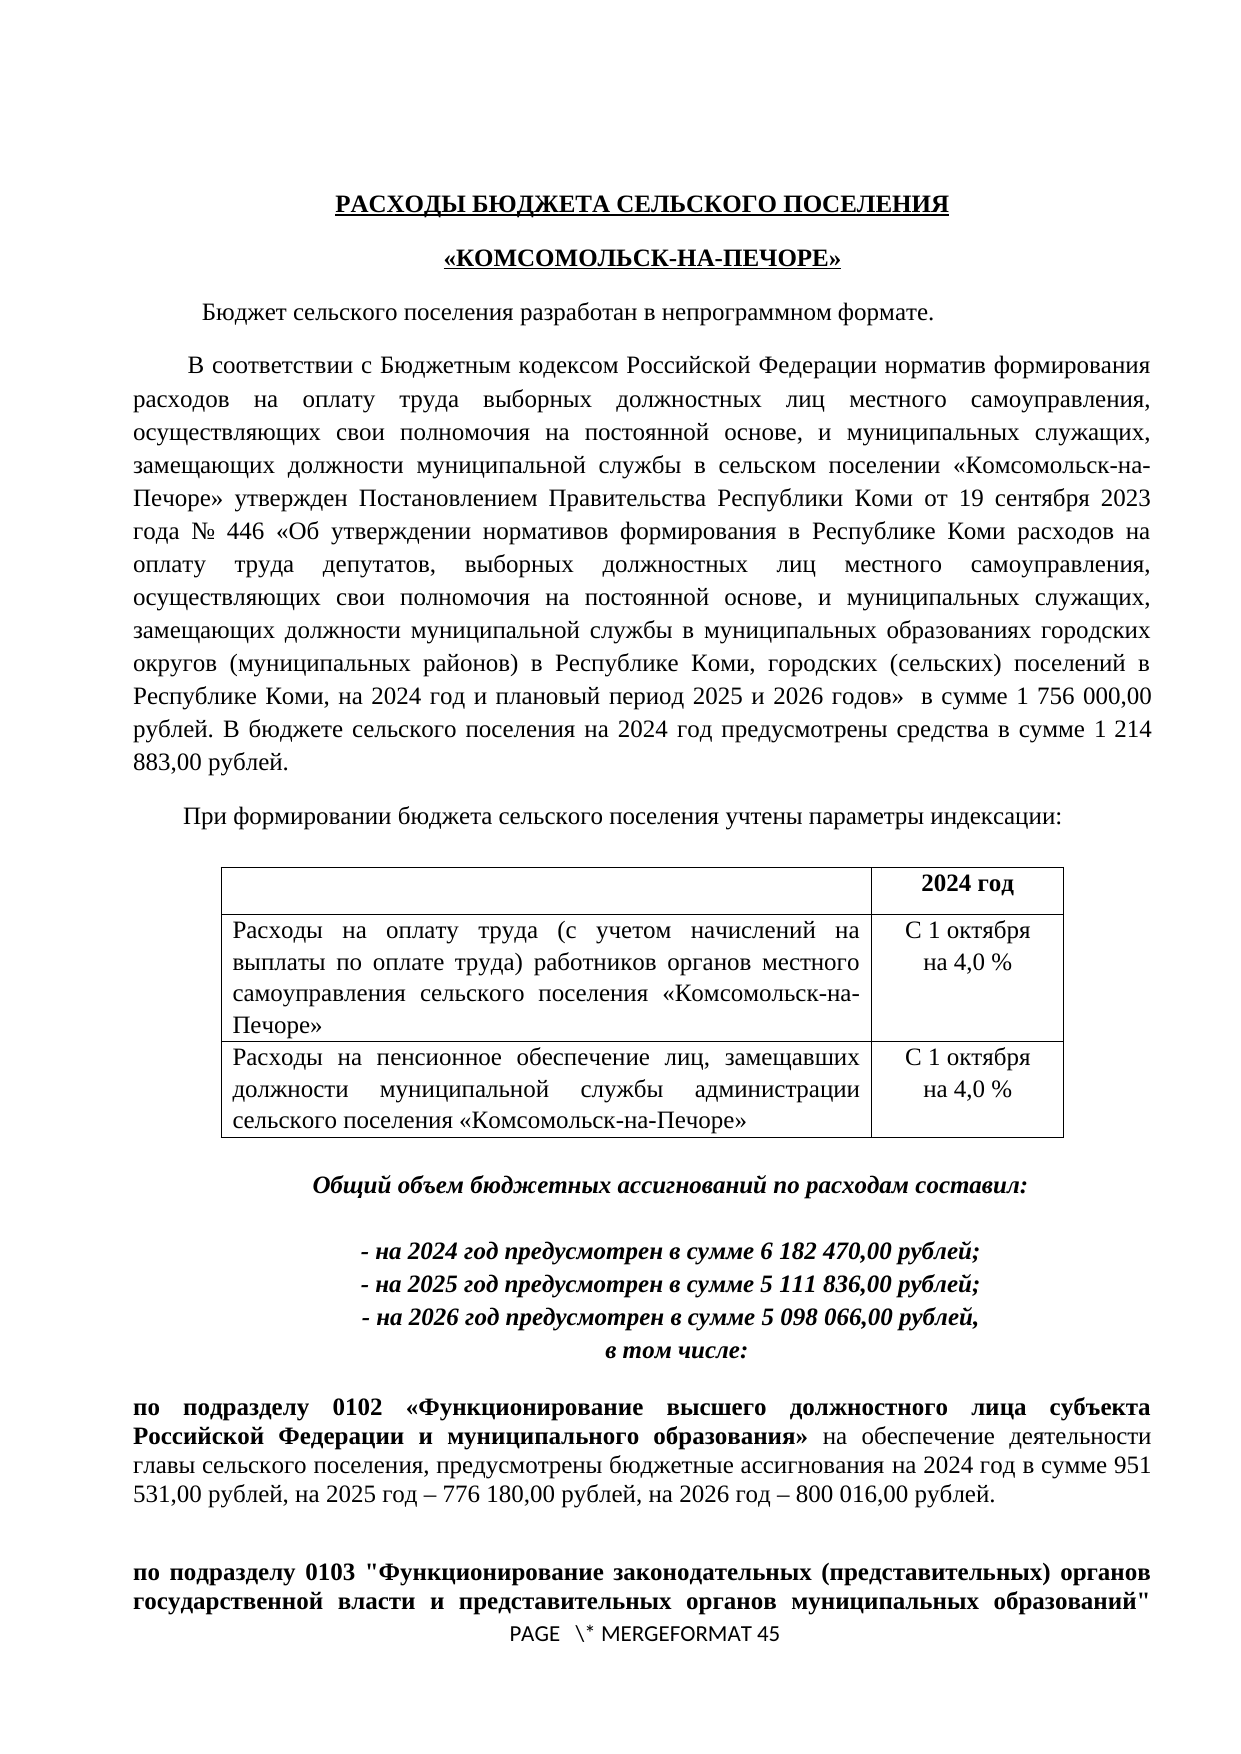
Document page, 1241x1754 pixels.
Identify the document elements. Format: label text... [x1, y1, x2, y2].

table_cell Расходы на оплату труда (с учетом начислений на выплаты по оплате труда) работников органов местного самоуправления сельского поселения «Комсомольск-на-Печоре» [222, 915, 871, 1041]
text РАСХОДЫ БЮДЖЕТА СЕЛЬСКОГО ПОСЕЛЕНИЯ [133, 189, 1152, 218]
table_header 2024 год [872, 868, 1063, 914]
text В соответствии с Бюджетным кодексом Российской Федерации норматив формирования расходов на оплату труда выборных должностных лиц местного самоуправления, осуществляющих свои полномочия на постоянной основе, и муниципальных служащих, замещающих должности муниципальной службы в сельском поселении «Комсомольск-на-Печоре» утвержден Постановлением Правительства Республики Коми от 19 сентября 2023 года № 446 «Об утверждении нормативов формирования в Республике Коми расходов на оплату труда депутатов, выборных должностных лиц местного самоуправления, осуществляющих свои полномочия на постоянной основе, и муниципальных служащих, замещающих должности муниципальной службы в муниципальных образованиях городских округов (муниципальных районов) в Республике Коми, городских (сельских) поселений в Республике Коми, на 2024 год и плановый период 2025 и 2026 годов» в сумме 1 756 000,00 рублей. В бюджете сельского поселения на 2024 год предусмотрены средства в сумме 1 214 883,00 рублей. [133, 351, 1152, 776]
text - на 2024 год предусмотрен в сумме 6 182 470,00 рублей; [189, 1236, 1152, 1264]
text Бюджет сельского поселения разработан в непрограммном формате. [133, 297, 1152, 326]
text «КОМСОМОЛЬСК-НА-ПЕЧОРЕ» [133, 243, 1152, 272]
text При формировании бюджета сельского поселения учтены параметры индексации: [133, 801, 1152, 829]
text - на 2026 год предусмотрен в сумме 5 098 066,00 рублей, [189, 1302, 1152, 1331]
table_cell С 1 октября на 4,0 % [872, 915, 1063, 1041]
text Общий объем бюджетных ассигнований по расходам составил: [133, 1170, 1152, 1198]
table_header [222, 868, 871, 914]
table_cell Расходы на пенсионное обеспечение лиц, замещавших должности муниципальной службы администрации сельского поселения «Комсомольск-на-Печоре» [222, 1042, 871, 1137]
text - на 2025 год предусмотрен в сумме 5 111 836,00 рублей; [189, 1269, 1152, 1298]
text по подразделу 0102 «Функционирование высшего должностного лица субъекта Российской Федерации и муниципального образования» на обеспечение деятельности главы сельского поселения, предусмотрены бюджетные ассигнования на 2024 год в сумме 951 531,00 рублей, на 2025 год – 776 180,00 рублей, на 2026 год – 800 016,00 рублей. [133, 1392, 1152, 1507]
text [133, 1557, 1152, 1614]
text в том числе: [189, 1335, 1152, 1364]
table_cell С 1 октября на 4,0 % [872, 1042, 1063, 1137]
